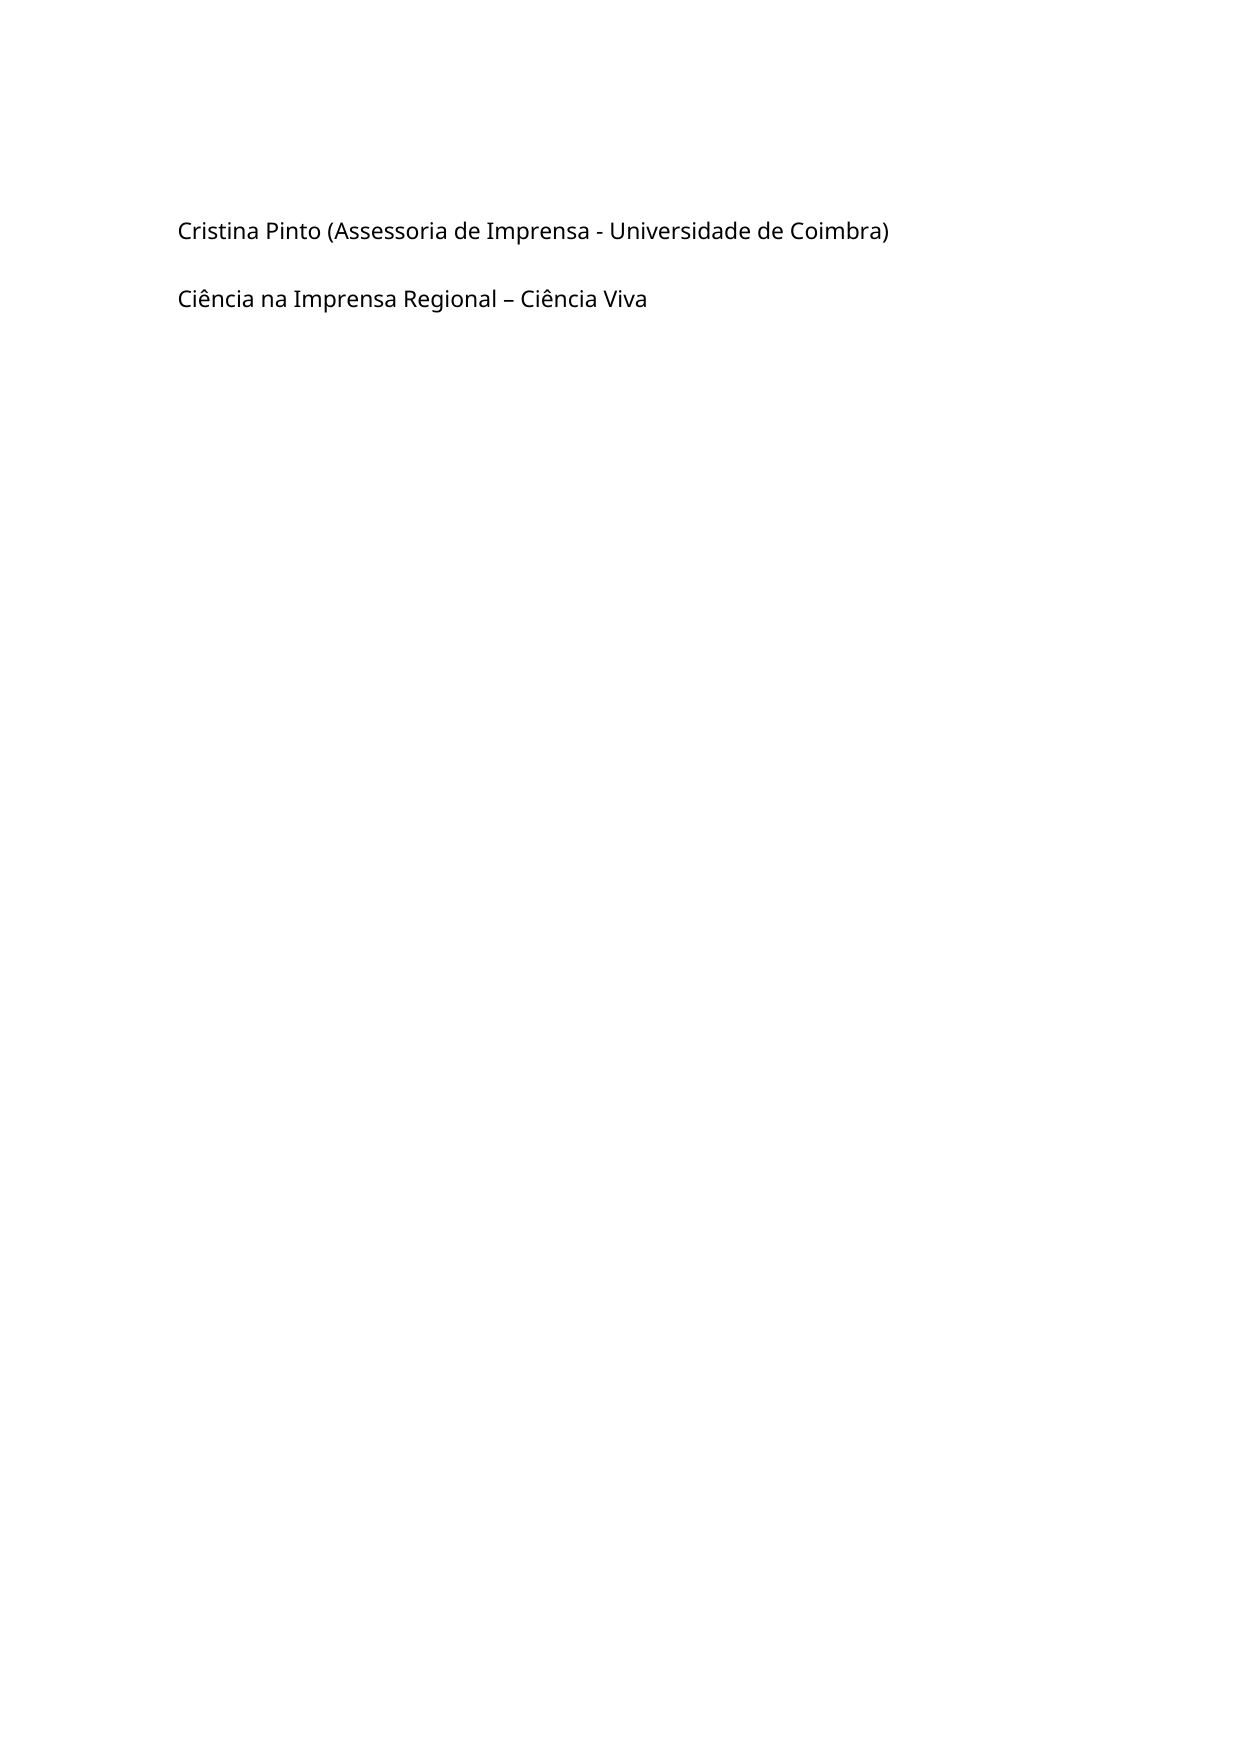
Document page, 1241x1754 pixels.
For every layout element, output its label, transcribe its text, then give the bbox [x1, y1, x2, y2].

text Cristina Pinto (Assessoria de Imprensa - Universidade de Coimbra) [177, 215, 1063, 247]
text Ciência na Imprensa Regional – Ciência Viva [177, 283, 1063, 314]
